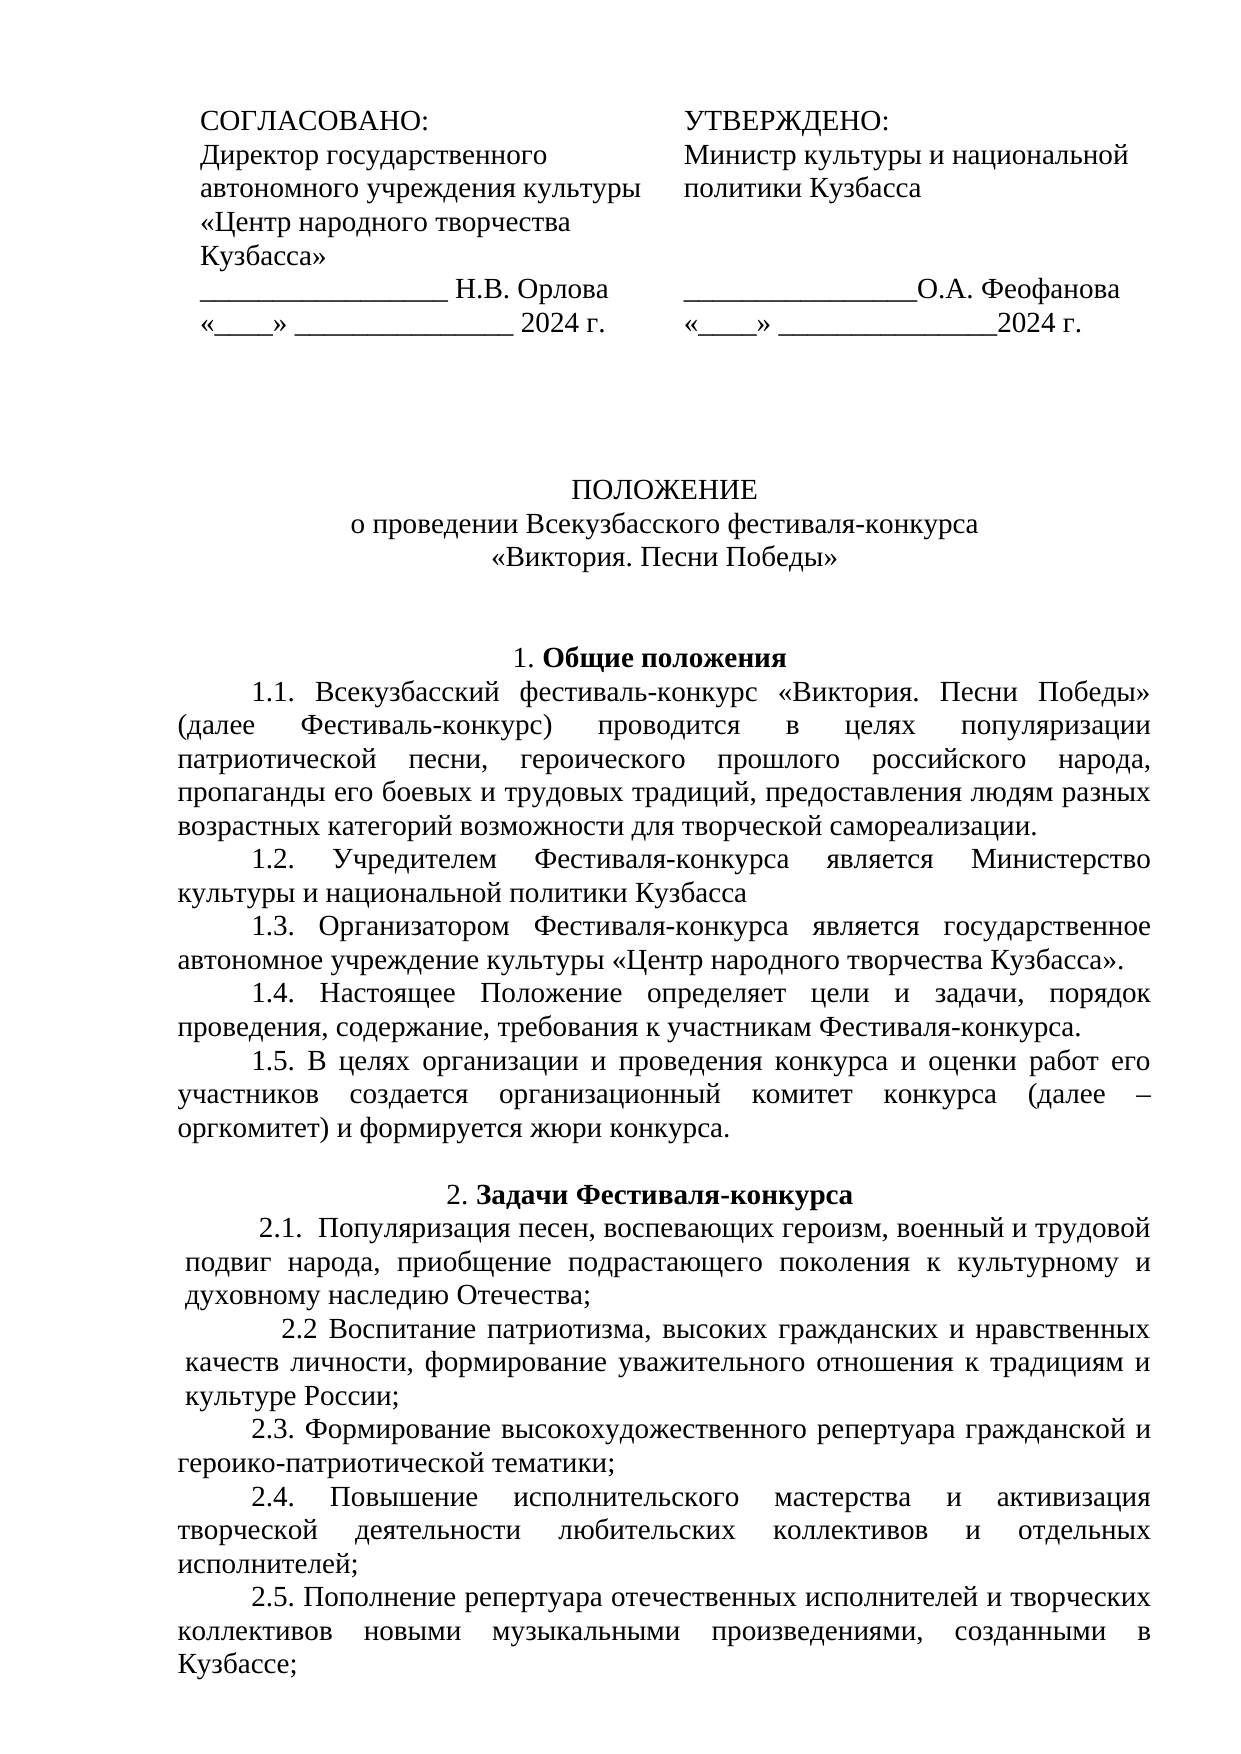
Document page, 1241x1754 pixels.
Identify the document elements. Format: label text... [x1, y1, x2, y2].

text «Виктория. Песни Победы» [177, 539, 1152, 573]
list Общие положения [148, 640, 1152, 674]
text 2.3. Формирование высокохудожественного репертуара гражданской и героико-патриотической тематики; [177, 1412, 1152, 1479]
text 1.1. Всекузбасский фестиваль-конкурс «Виктория. Песни Победы» (далее Фестиваль-конкурс) проводится в целях популяризации патриотической песни, героического прошлого российского народа, пропаганды его боевых и трудовых традиций, предоставления людям разных возрастных категорий возможности для творческой самореализации. [177, 674, 1152, 841]
text 2.1. Популяризация песен, воспевающих героизм, военный и трудовой подвиг народа, приобщение подрастающего поколения к культурному и духовному наследию Отечества; [185, 1210, 1152, 1311]
text о проведении Всекузбасского фестиваля-конкурса [177, 506, 1152, 539]
text ПОЛОЖЕНИЕ [177, 472, 1152, 506]
list Задачи Фестиваля-конкурса [148, 1177, 1152, 1210]
text 1.5. В целях организации и проведения конкурса и оценки работ его участников создается организационный комитет конкурса (далее – оргкомитет) и формируется жюри конкурса. [177, 1043, 1152, 1143]
table_header [177, 104, 1152, 439]
text 1.2. Учредителем Фестиваля-конкурса является Министерство культуры и национальной политики Кузбасса [177, 841, 1152, 908]
text 1.4. Настоящее Положение определяет цели и задачи, порядок проведения, содержание, требования к участникам Фестиваля-конкурса. [177, 976, 1152, 1043]
text 2.4. Повышение исполнительского мастерства и активизация творческой деятельности любительских коллективов и отдельных исполнителей; [177, 1479, 1152, 1579]
text 2.2 Воспитание патриотизма, высоких гражданских и нравственных качеств личности, формирование уважительного отношения к традициям и культуре России; [185, 1311, 1152, 1412]
text 2.5. Пополнение репертуара отечественных исполнителей и творческих коллективов новыми музыкальными произведениями, созданными в Кузбассе; [177, 1579, 1152, 1680]
text 1.3. Организатором Фестиваля-конкурса является государственное автономное учреждение культуры «Центр народного творчества Кузбасса». [177, 908, 1152, 976]
